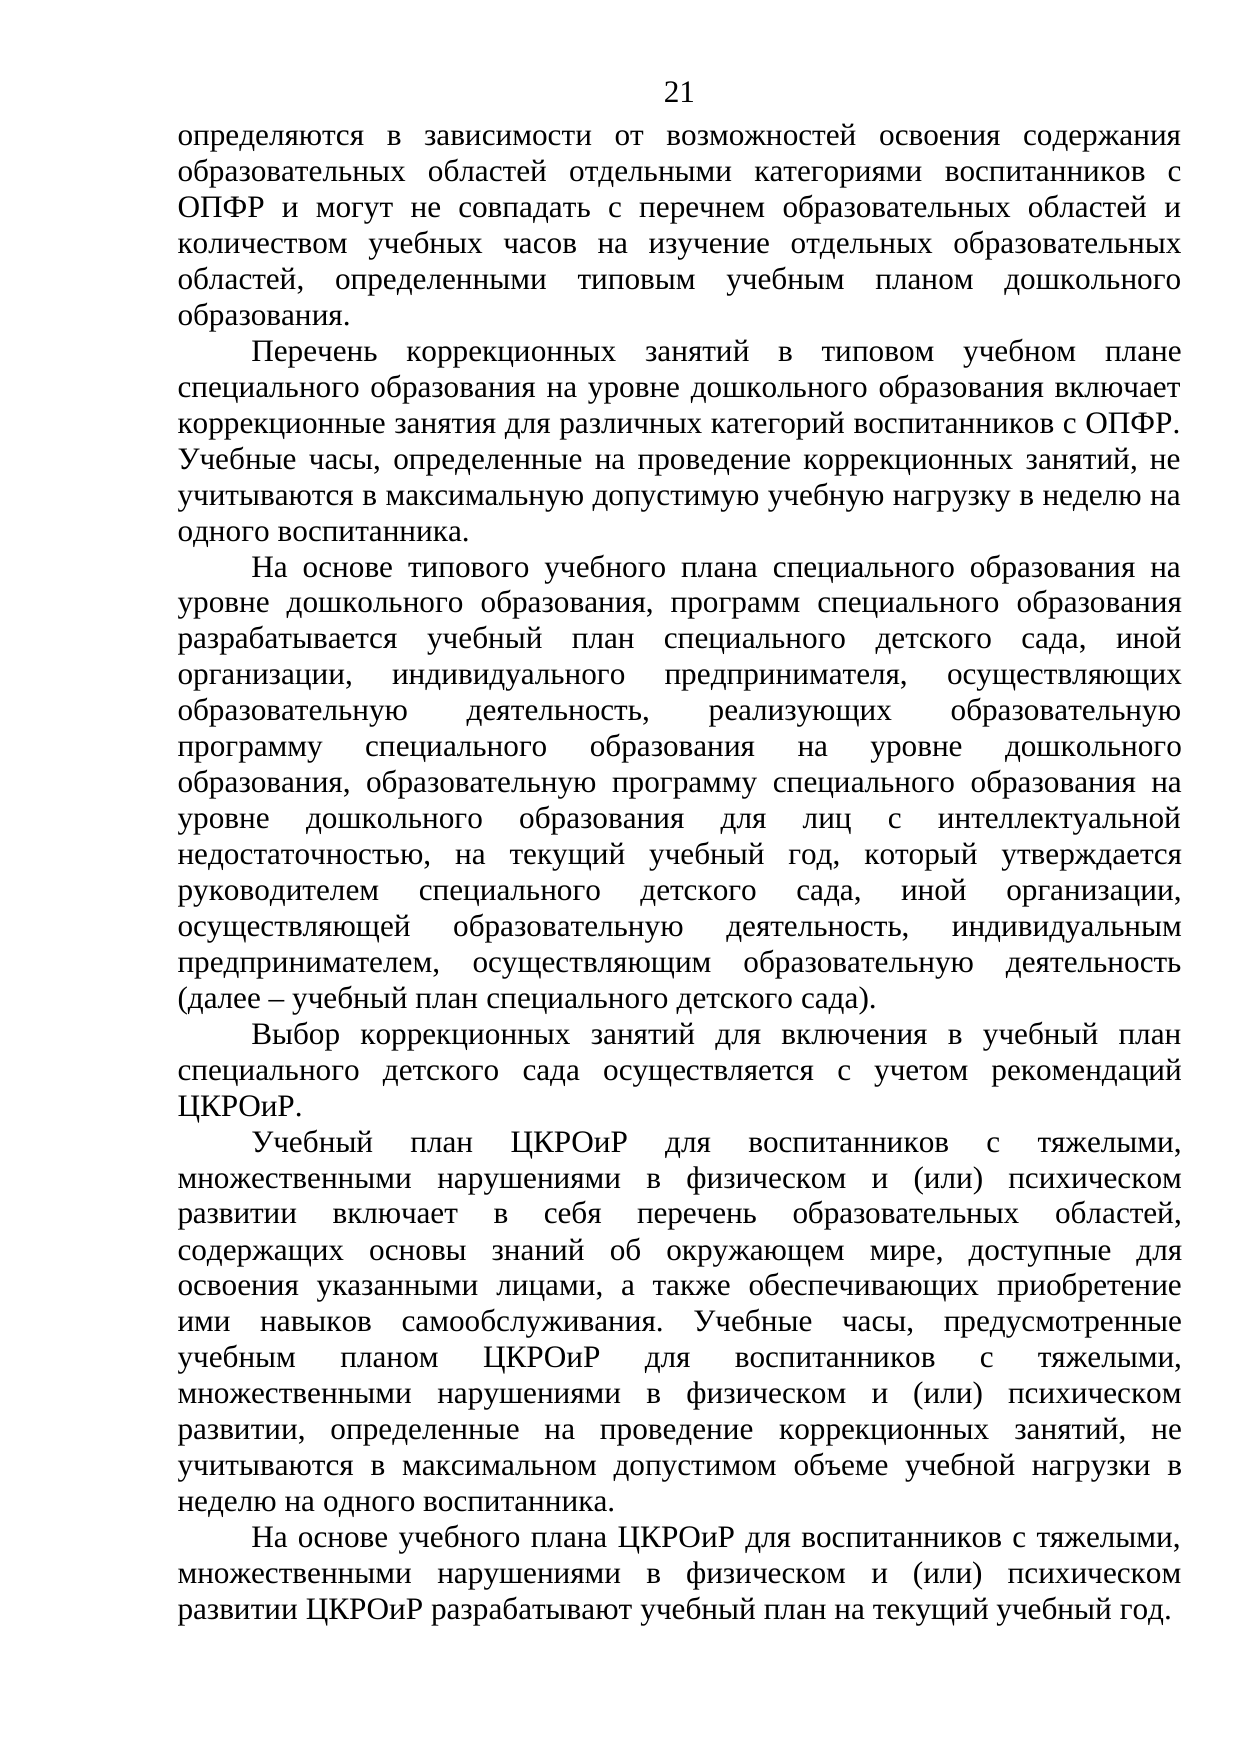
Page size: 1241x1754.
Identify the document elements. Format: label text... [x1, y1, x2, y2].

text На основе учебного плана ЦКРОиР для воспитанников с тяжелыми, множественными нарушениями в физическом и (или) психическом развитии ЦКРОиР разрабатывают учебный план на текущий учебный год. [177, 1518, 1182, 1626]
text Выбор коррекционных занятий для включения в учебный план специального детского сада осуществляется с учетом рекомендаций ЦКРОиР. [177, 1015, 1182, 1123]
text определяются в зависимости от возможностей освоения содержания образовательных областей отдельными категориями воспитанников с ОПФР и могут не совпадать с перечнем образовательных областей и количеством учебных часов на изучение отдельных образовательных областей, определенными типовым учебным планом дошкольного образования. [177, 116, 1181, 332]
text Учебный план ЦКРОиР для воспитанников с тяжелыми, множественными нарушениями в физическом и (или) психическом развитии включает в себя перечень образовательных областей, содержащих основы знаний об окружающем мире, доступные для освоения указанными лицами, а также обеспечивающих приобретение ими навыков самообслуживания. Учебные часы, предусмотренные учебным планом ЦКРОиР для воспитанников с тяжелыми, множественными нарушениями в физическом и (или) психическом развитии, определенные на проведение коррекционных занятий, не учитываются в максимальном допустимом объеме учебной нагрузки в неделю на одного воспитанника. [177, 1123, 1182, 1518]
text На основе типового учебного плана специального образования на уровне дошкольного образования, программ специального образования разрабатывается учебный план специального детского сада, иной организации, индивидуального предпринимателя, осуществляющих образовательную деятельность, реализующих образовательную программу специального образования на уровне дошкольного образования, образовательную программу специального образования на уровне дошкольного образования для лиц с интеллектуальной недостаточностью, на текущий учебный год, который утверждается руководителем специального детского сада, иной организации, осуществляющей образовательную деятельность, индивидуальным предпринимателем, осуществляющим образовательную деятельность (далее – учебный план специального детского сада). [177, 548, 1182, 1015]
text Перечень коррекционных занятий в типовом учебном плане специального образования на уровне дошкольного образования включает коррекционные занятия для различных категорий воспитанников с ОПФР. Учебные часы, определенные на проведение коррекционных занятий, не учитываются в максимальную допустимую учебную нагрузку в неделю на одного воспитанника. [177, 332, 1182, 548]
